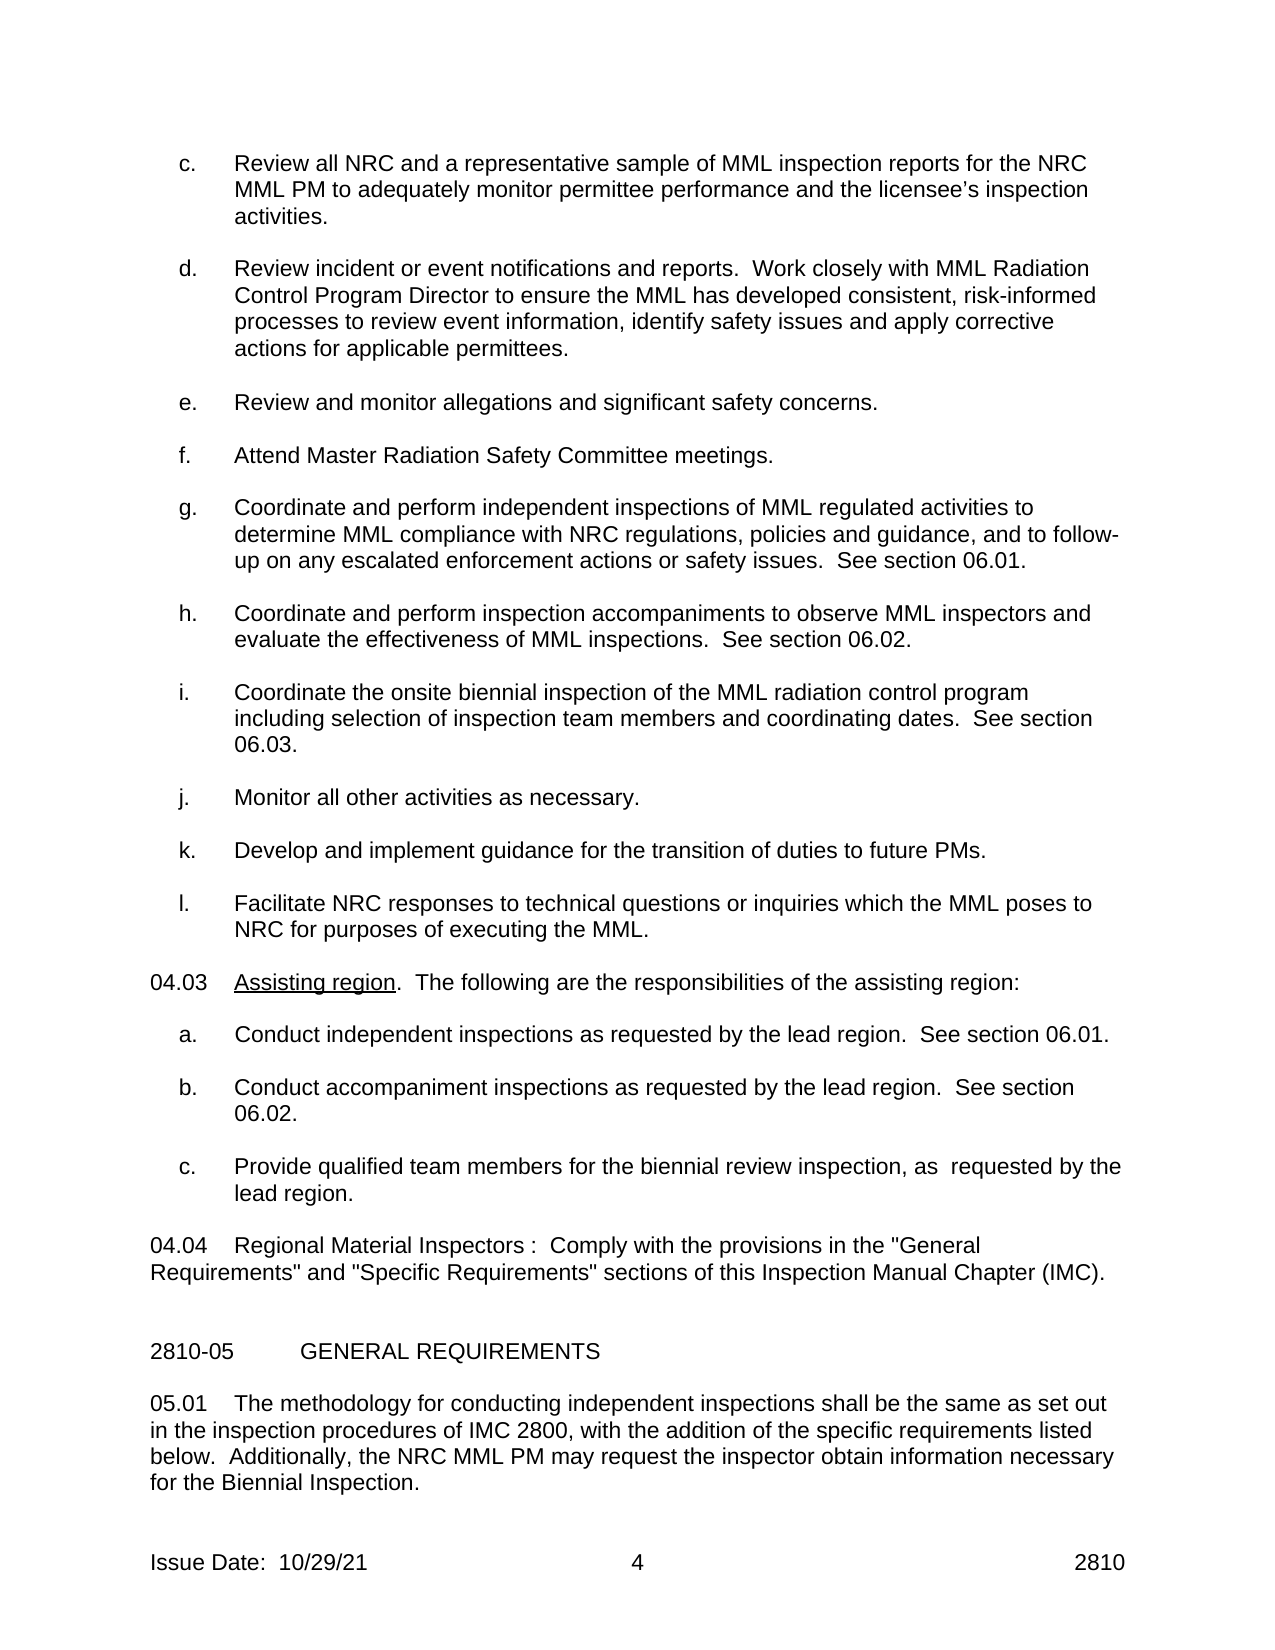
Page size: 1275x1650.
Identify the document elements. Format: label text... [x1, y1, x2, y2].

text 04.03 Assisting region. The following are the responsibilities of the assisting region: [150, 969, 1125, 995]
text h. Coordinate and perform inspection accompaniments to observe MML inspectors and evaluate the effectiveness of MML inspections. See section 06.02. [178, 600, 1125, 652]
text d. Review incident or event notifications and reports. Work closely with MML Radiation Control Program Director to ensure the MML has developed consistent, risk-informed processes to review event information, identify safety issues and apply corrective actions for applicable permittees. [178, 255, 1125, 389]
text 04.04 Regional Material Inspectors : Comply with the provisions in the "General Requirements" and "Specific Requirements" sections of this Inspection Manual Chapter (IMC). [150, 1232, 1125, 1285]
text 05.01 The methodology for conducting independent inspections shall be the same as set out in the inspection procedures of IMC 2800, with the addition of the specific requirements listed below. Additionally, the NRC MML PM may request the inspector obtain information necessary for the Biennial Inspection. [150, 1390, 1125, 1496]
text k. Develop and implement guidance for the transition of duties to future PMs. [178, 837, 1125, 863]
text j. Monitor all other activities as necessary. [178, 784, 1125, 811]
text c. Review all NRC and a representative sample of MML inspection reports for the NRC MML PM to adequately monitor permittee performance and the licensee’s inspection activities. [178, 150, 1125, 229]
list Conduct independent inspections as requested by the lead region. See section 06.01. [178, 1021, 1125, 1048]
text e. Review and monitor allegations and significant safety concerns. [178, 389, 1125, 415]
text c. Provide qualified team members for the biennial review inspection, as requested by the lead region. [178, 1153, 1125, 1206]
text i. Coordinate the onsite biennial inspection of the MML radiation control program including selection of inspection team members and coordinating dates. See section 06.03. [178, 679, 1125, 758]
text b. Conduct accompaniment inspections as requested by the lead region. See section 06.02. [178, 1074, 1125, 1127]
text g. Coordinate and perform independent inspections of MML regulated activities to determine MML compliance with NRC regulations, policies and guidance, and to follow-up on any escalated enforcement actions or safety issues. See section 06.01. [178, 494, 1125, 573]
text 2810-05 GENERAL REQUIREMENTS [150, 1338, 1125, 1364]
text f. Attend Master Radiation Safety Committee meetings. [178, 442, 1125, 468]
text l. Facilitate NRC responses to technical questions or inquiries which the MML poses to NRC for purposes of executing the MML. [178, 889, 1125, 942]
